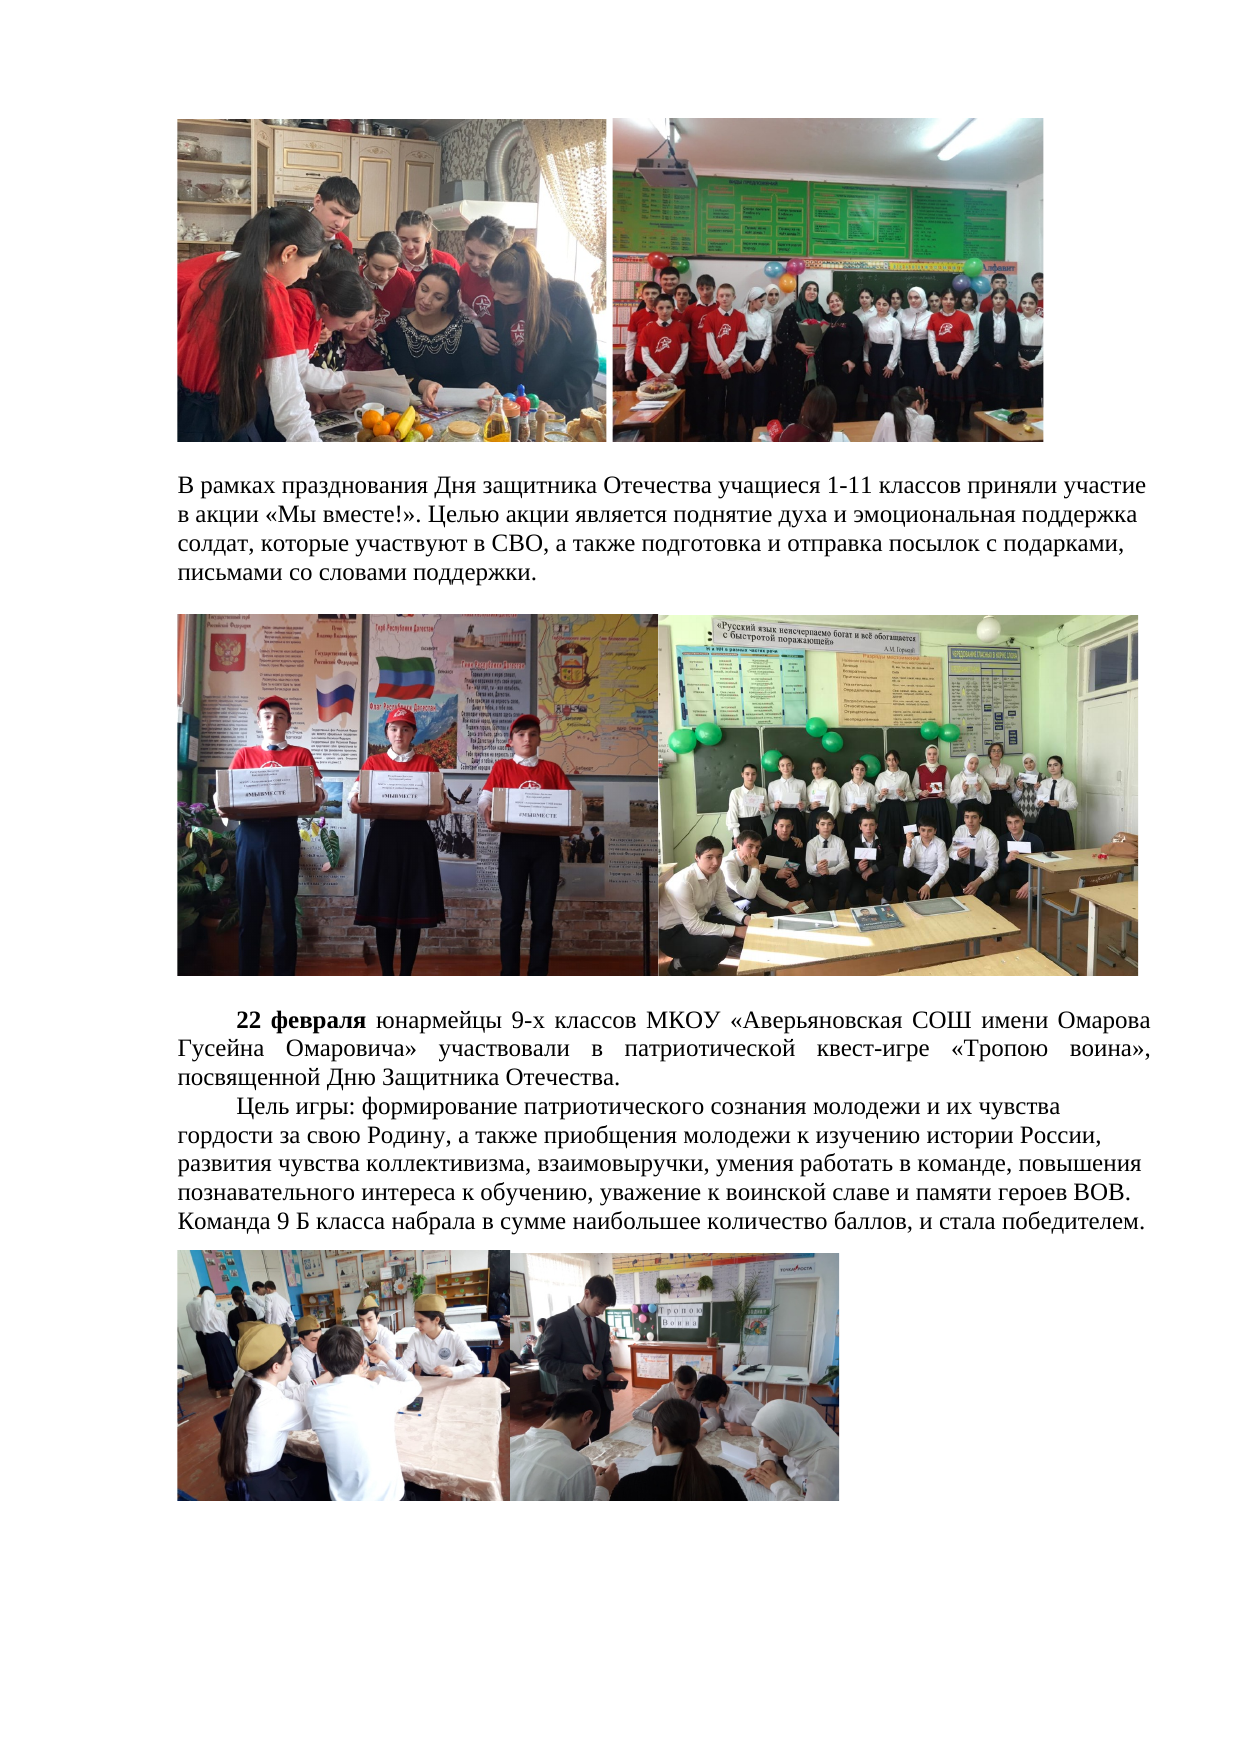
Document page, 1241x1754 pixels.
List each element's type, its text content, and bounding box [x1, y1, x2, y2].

picture [177, 119, 607, 442]
text Цель игры: формирование патриотического сознания молодежи и их чувства гордости за свою Родину, а также приобщения молодежи к изучению истории России, развития чувства коллективизма, взаимовыручки, умения работать в команде, повышения познавательного интереса к обучению, уважение к воинской славе и памяти героев ВОВ. Команда 9 Б класса набрала в сумме наибольшее количество баллов, и стала победителем. [177, 1091, 1152, 1235]
picture [177, 614, 1139, 976]
picture [612, 118, 1044, 442]
text 22 февраля юнармейцы 9-х классов МКОУ «Аверьяновская СОШ имени Омарова Гусейна Омаровича» участвовали в патриотической квест-игре «Тропою воина», посвященной Дню Защитника Отечества. [177, 1005, 1152, 1091]
text В рамках празднования Дня защитника Отечества учащиеся 1-11 классов приняли участие в акции «Мы вместе!». Целью акции является поднятие духа и эмоциональная поддержка солдат, которые участвуют в СВО, а также подготовка и отправка посылок с подарками, письмами со словами поддержки. [177, 471, 1152, 586]
picture [177, 1250, 840, 1501]
